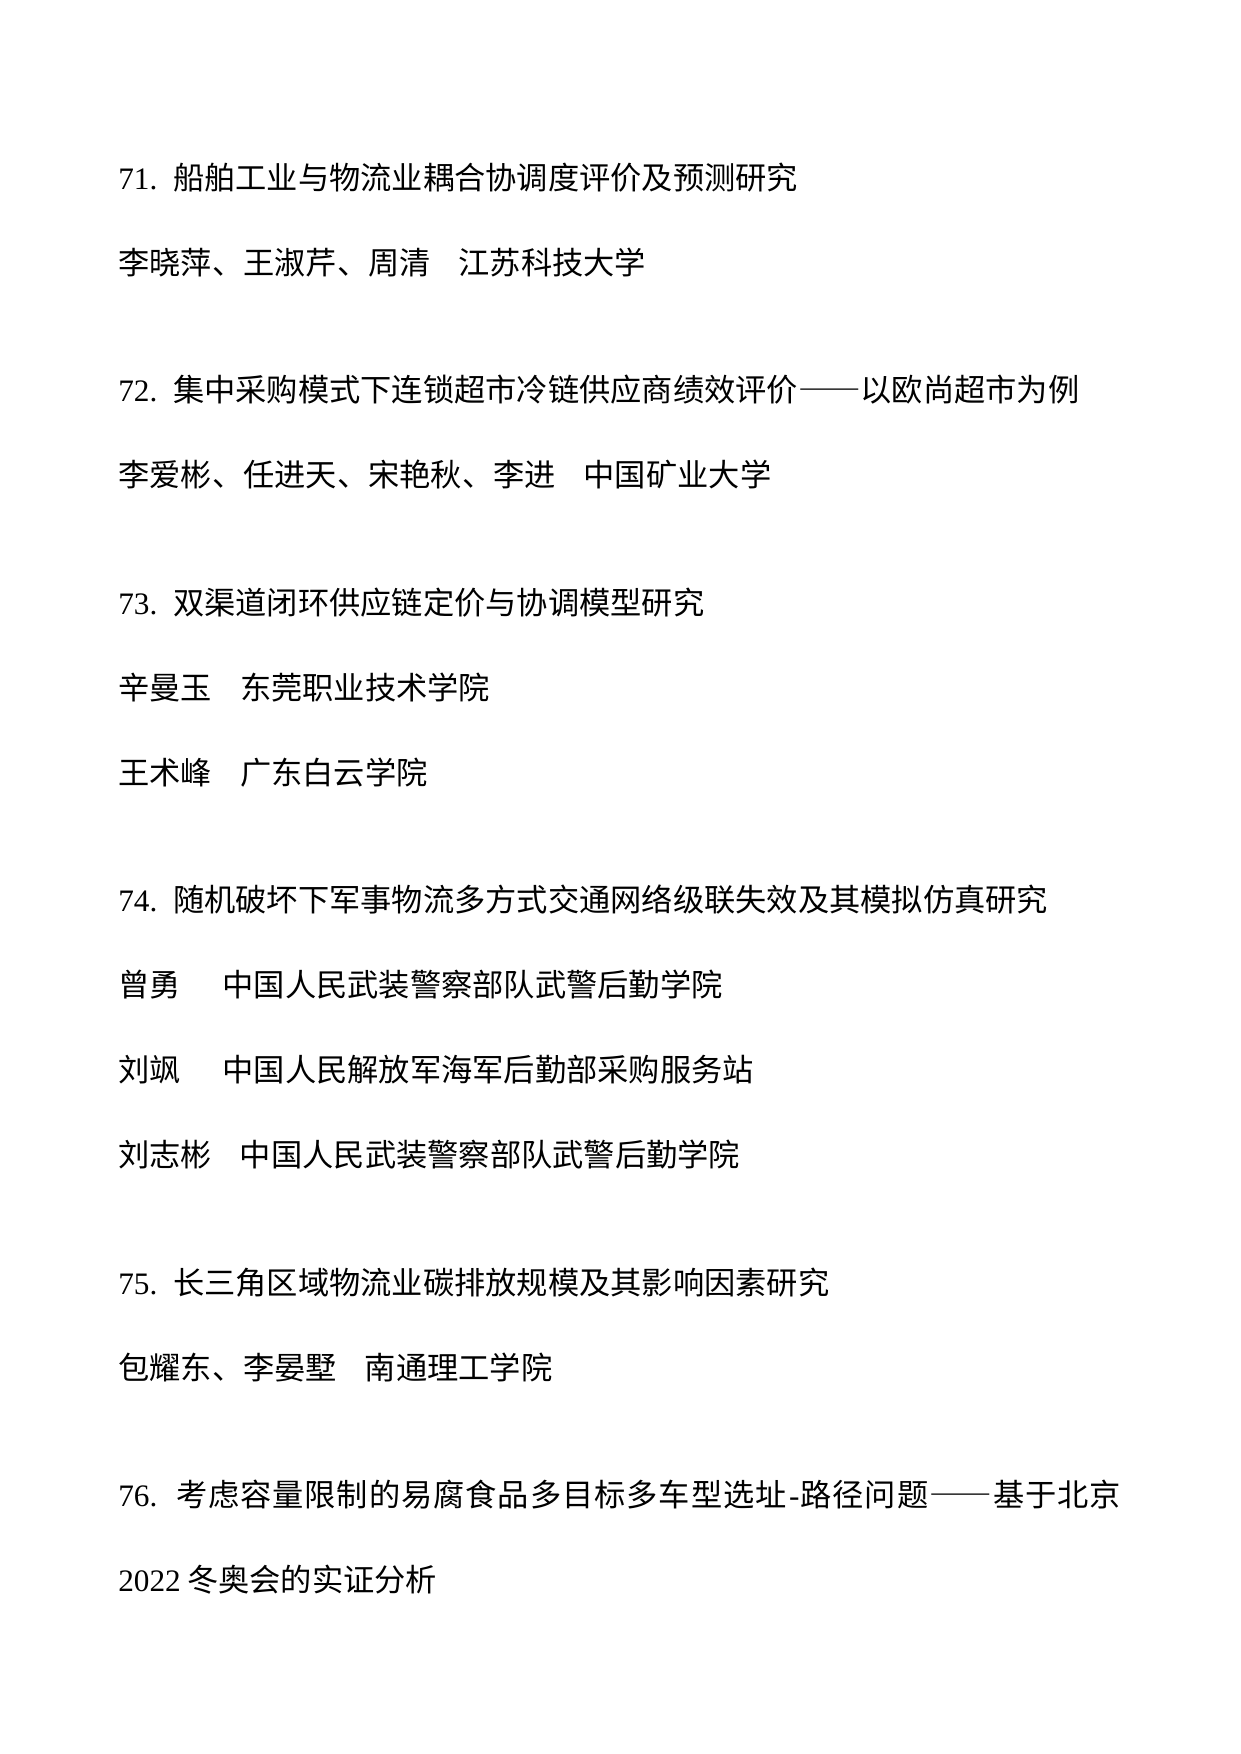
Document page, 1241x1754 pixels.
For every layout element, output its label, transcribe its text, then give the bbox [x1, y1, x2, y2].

text 74. 随机破坏下军事物流多方式交通网络级联失效及其模拟仿真研究 [118, 856, 1122, 941]
text 王术峰 广东白云学院 [118, 728, 1122, 813]
text 75. 长三角区域物流业碳排放规模及其影响因素研究 [118, 1238, 1122, 1323]
text 曾勇 中国人民武装警察部队武警后勤学院 [118, 941, 1122, 1026]
text 辛曼玉 东莞职业技术学院 [118, 643, 1122, 728]
text 李晓萍、王淑芹、周清 江苏科技大学 [118, 218, 1122, 303]
text 76. 考虑容量限制的易腐食品多目标多车型选址-路径问题——基于北京2022冬奥会的实证分析 [118, 1451, 1122, 1621]
text 刘飒 中国人民解放军海军后勤部采购服务站 [118, 1026, 1122, 1111]
text 71. 船舶工业与物流业耦合协调度评价及预测研究 [118, 133, 1122, 218]
text 刘志彬 中国人民武装警察部队武警后勤学院 [118, 1111, 1122, 1196]
text 73. 双渠道闭环供应链定价与协调模型研究 [118, 558, 1122, 643]
text 李爱彬、任进天、宋艳秋、李进 中国矿业大学 [118, 431, 1122, 516]
text 72. 集中采购模式下连锁超市冷链供应商绩效评价——以欧尚超市为例 [118, 346, 1122, 431]
text 包耀东、李晏墅 南通理工学院 [118, 1323, 1122, 1408]
